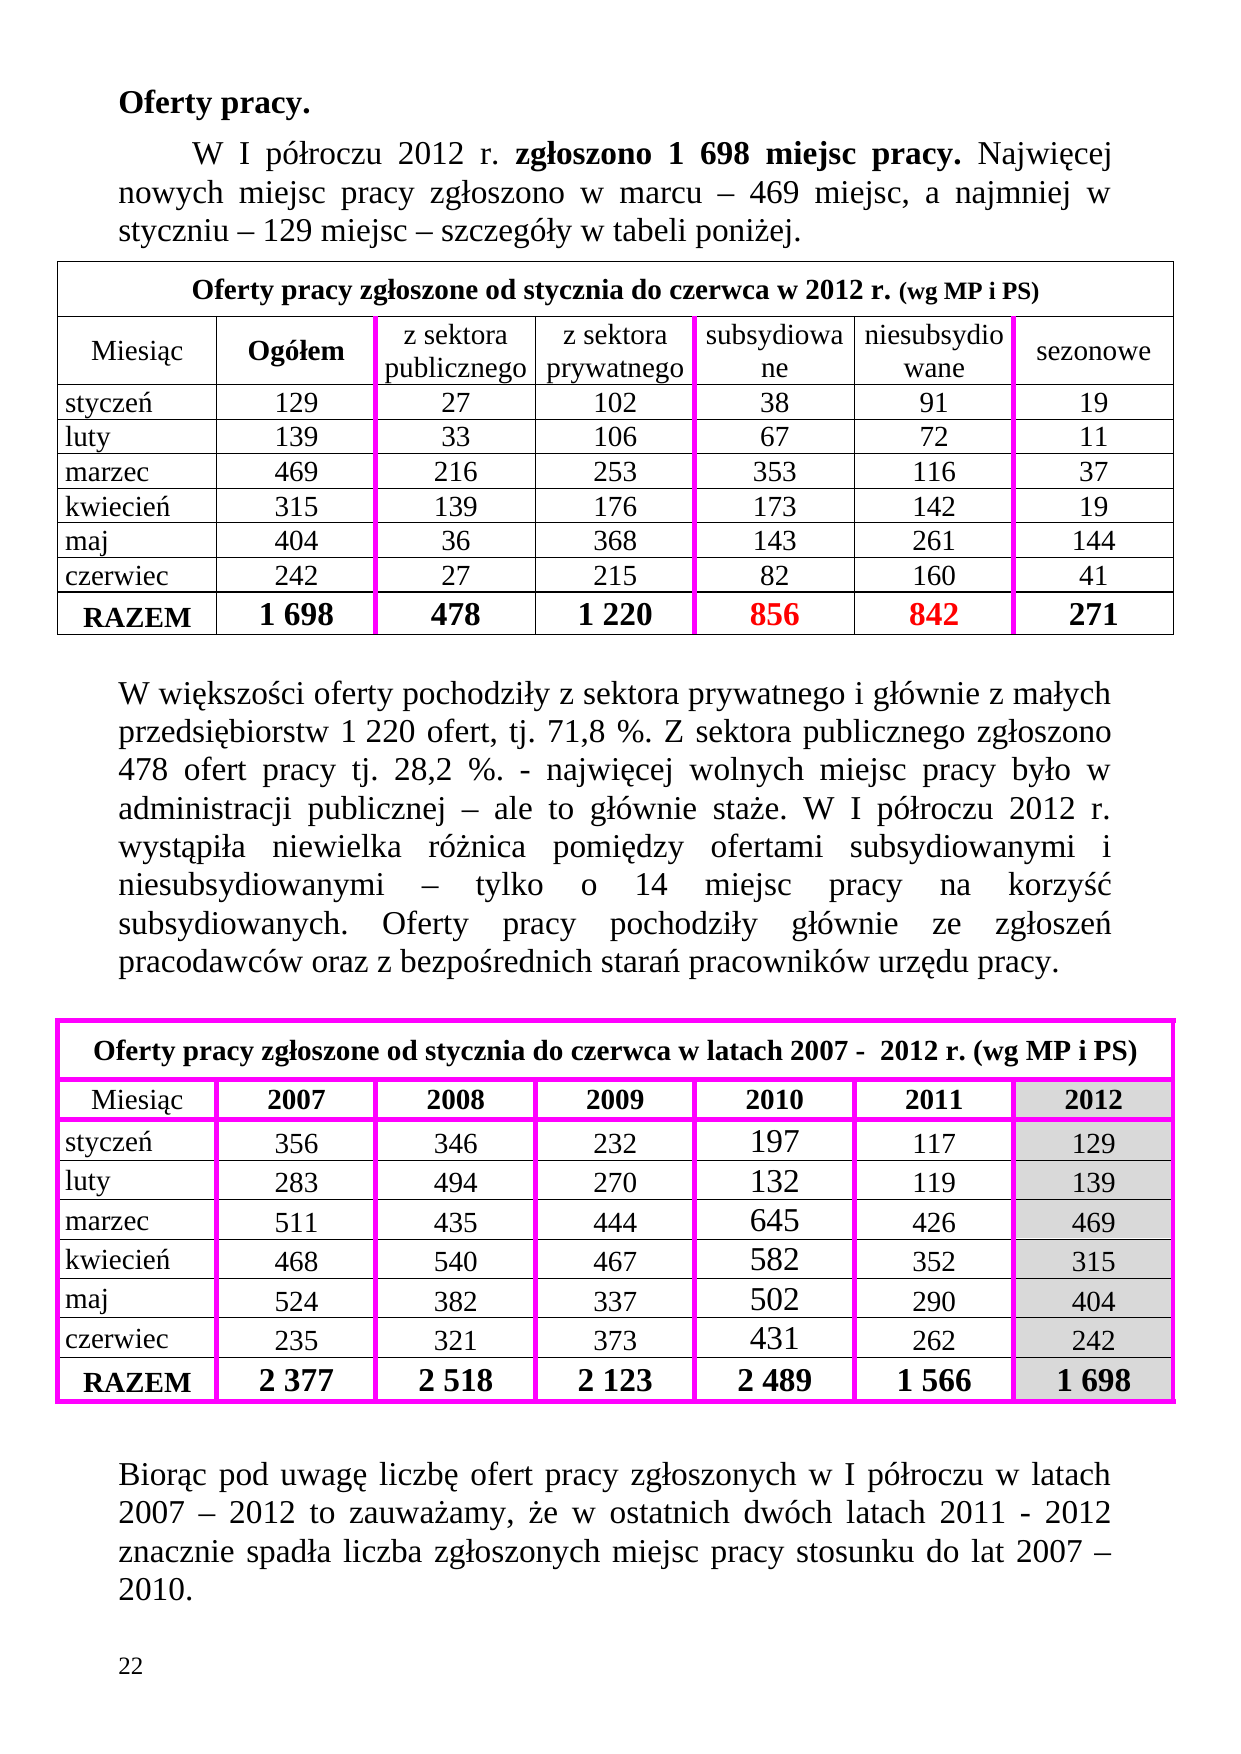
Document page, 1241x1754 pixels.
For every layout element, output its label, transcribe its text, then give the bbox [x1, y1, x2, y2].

table_cell 242 [217, 558, 373, 591]
table_cell Ogółem [217, 317, 373, 384]
table_cell 36 [378, 523, 535, 557]
table_cell 321 [378, 1318, 533, 1357]
table_cell 144 [1016, 523, 1173, 557]
table_cell 270 [538, 1161, 692, 1199]
table_cell 197 [697, 1122, 852, 1160]
text Oferty pracy. [118, 83, 1113, 121]
table_cell 283 [219, 1161, 373, 1199]
table_cell 2 489 [697, 1358, 852, 1399]
table_cell 404 [217, 523, 373, 557]
table_cell 106 [536, 420, 692, 453]
table_cell 2009 [538, 1082, 692, 1117]
table_cell 72 [855, 420, 1011, 453]
table_cell 119 [857, 1161, 1011, 1199]
table_cell 290 [857, 1279, 1011, 1317]
table_cell 468 [219, 1240, 373, 1278]
table_cell 337 [538, 1279, 692, 1317]
table_cell 435 [378, 1200, 533, 1238]
table_cell 2 377 [219, 1358, 373, 1399]
table_cell 511 [219, 1200, 373, 1238]
table_cell 215 [536, 558, 692, 591]
table_header Oferty pracy zgłoszone od stycznia do czerwca w 2012 r. (wg MP i PS) [58, 262, 1173, 316]
table_cell 253 [536, 454, 692, 488]
table_cell 645 [697, 1200, 852, 1238]
table_cell 1 220 [536, 593, 692, 633]
table_cell 38 [697, 385, 854, 418]
text Biorąc pod uwagę liczbę ofert pracy zgłoszonych w I półroczu w latach 2007 – 2012 to zauważamy, że w ostatnich dwóch latach 2011 - 2012 znacznie spadła liczba zgłoszonych miejsc pracy stosunku do lat 2007 – 2010. [118, 1454, 1113, 1608]
table_cell 856 [697, 593, 854, 633]
table_cell 2007 [219, 1082, 373, 1117]
table_cell 160 [855, 558, 1011, 591]
table_cell 368 [536, 523, 692, 557]
table_cell 582 [697, 1240, 852, 1278]
table_cell kwiecień [58, 489, 216, 522]
table_cell czerwiec [58, 558, 216, 591]
table_cell 502 [697, 1279, 852, 1317]
table_cell 262 [857, 1318, 1011, 1357]
table_cell 143 [697, 523, 854, 557]
table_cell 1 698 [1016, 1358, 1171, 1399]
table_cell 346 [378, 1122, 533, 1160]
table_cell 33 [378, 420, 535, 453]
table_cell 132 [697, 1161, 852, 1199]
table_cell 27 [378, 558, 535, 591]
table_cell maj [58, 523, 216, 557]
table_cell 242 [1016, 1318, 1171, 1357]
table_cell 2010 [697, 1082, 852, 1117]
table_cell 469 [217, 454, 373, 488]
table_cell 116 [855, 454, 1011, 488]
table_cell 173 [697, 489, 854, 522]
table_cell subsydiowane [697, 317, 854, 384]
table_cell 842 [855, 593, 1011, 633]
table_cell 117 [857, 1122, 1011, 1160]
table_cell czerwiec [60, 1318, 214, 1357]
table_cell 353 [697, 454, 854, 488]
table_cell 2011 [857, 1082, 1011, 1117]
table_cell 271 [1016, 593, 1173, 633]
table_cell niesubsydiowane [855, 317, 1011, 384]
table_cell 352 [857, 1240, 1011, 1278]
table_cell luty [58, 420, 216, 453]
table_cell 315 [217, 489, 373, 522]
table_cell 27 [378, 385, 535, 418]
table_cell z sektora publicznego [378, 317, 535, 384]
table_cell 19 [1016, 489, 1173, 522]
table_cell 478 [378, 593, 535, 633]
table_cell marzec [58, 454, 216, 488]
table_cell styczeń [58, 385, 216, 418]
table_cell 37 [1016, 454, 1173, 488]
table_cell maj [60, 1279, 214, 1317]
table_cell marzec [60, 1200, 214, 1238]
table_cell 382 [378, 1279, 533, 1317]
table_cell z sektora prywatnego [536, 317, 692, 384]
table_cell 261 [855, 523, 1011, 557]
table_cell 91 [855, 385, 1011, 418]
table_cell 41 [1016, 558, 1173, 591]
table_cell 139 [217, 420, 373, 453]
table_header Oferty pracy zgłoszone od stycznia do czerwca w latach 2007 - 2012 r. (wg MP i PS) [60, 1023, 1171, 1077]
table_cell RAZEM [60, 1358, 214, 1399]
table_cell 315 [1016, 1240, 1171, 1278]
table_cell 82 [697, 558, 854, 591]
table_cell 540 [378, 1240, 533, 1278]
table_cell 467 [538, 1240, 692, 1278]
table_cell 444 [538, 1200, 692, 1238]
table_cell 2008 [378, 1082, 533, 1117]
table_cell 216 [378, 454, 535, 488]
table_cell sezonowe [1016, 317, 1173, 384]
table_cell styczeń [60, 1122, 214, 1160]
table_cell 469 [1016, 1200, 1171, 1238]
table_cell 431 [697, 1318, 852, 1357]
table_cell 1 566 [857, 1358, 1011, 1399]
table_cell 129 [1016, 1122, 1171, 1160]
table_cell 232 [538, 1122, 692, 1160]
table_cell 1 698 [217, 593, 373, 633]
table_cell 142 [855, 489, 1011, 522]
table_cell 494 [378, 1161, 533, 1199]
text W I półroczu 2012 r. zgłoszono 1 698 miejsc pracy. Najwięcej nowych miejsc pracy zgłoszono w marcu – 469 miejsc, a najmniej w styczniu – 129 miejsc – szczegóły w tabeli poniżej. [118, 133, 1113, 248]
table_cell 139 [378, 489, 535, 522]
table_cell 129 [217, 385, 373, 418]
table_cell 2 518 [378, 1358, 533, 1399]
table_cell Miesiąc [58, 317, 216, 384]
table_cell 102 [536, 385, 692, 418]
table_cell Miesiąc [60, 1082, 214, 1117]
table_cell RAZEM [58, 593, 216, 633]
table_cell 139 [1016, 1161, 1171, 1199]
table_cell 2 123 [538, 1358, 692, 1399]
table_cell 67 [697, 420, 854, 453]
table_cell 404 [1016, 1279, 1171, 1317]
table_cell 19 [1016, 385, 1173, 418]
table_cell 11 [1016, 420, 1173, 453]
text W większości oferty pochodziły z sektora prywatnego i głównie z małych przedsiębiorstw 1 220 ofert, tj. 71,8 %. Z sektora publicznego zgłoszono 478 ofert pracy tj. 28,2 %. - najwięcej wolnych miejsc pracy było w administracji publicznej – ale to głównie staże. W I półroczu 2012 r. wystąpiła niewielka różnica pomiędzy ofertami subsydiowanymi i niesubsydiowanymi – tylko o 14 miejsc pracy na korzyść subsydiowanych. Oferty pracy pochodziły głównie ze zgłoszeń pracodawców oraz z bezpośrednich starań pracowników urzędu pracy. [118, 673, 1113, 979]
table_cell 176 [536, 489, 692, 522]
table_cell luty [60, 1161, 214, 1199]
table_cell 235 [219, 1318, 373, 1357]
table_cell 356 [219, 1122, 373, 1160]
table_cell 2012 [1016, 1082, 1171, 1117]
table_cell kwiecień [60, 1240, 214, 1278]
table_cell 524 [219, 1279, 373, 1317]
table_cell 426 [857, 1200, 1011, 1238]
table_cell 373 [538, 1318, 692, 1357]
